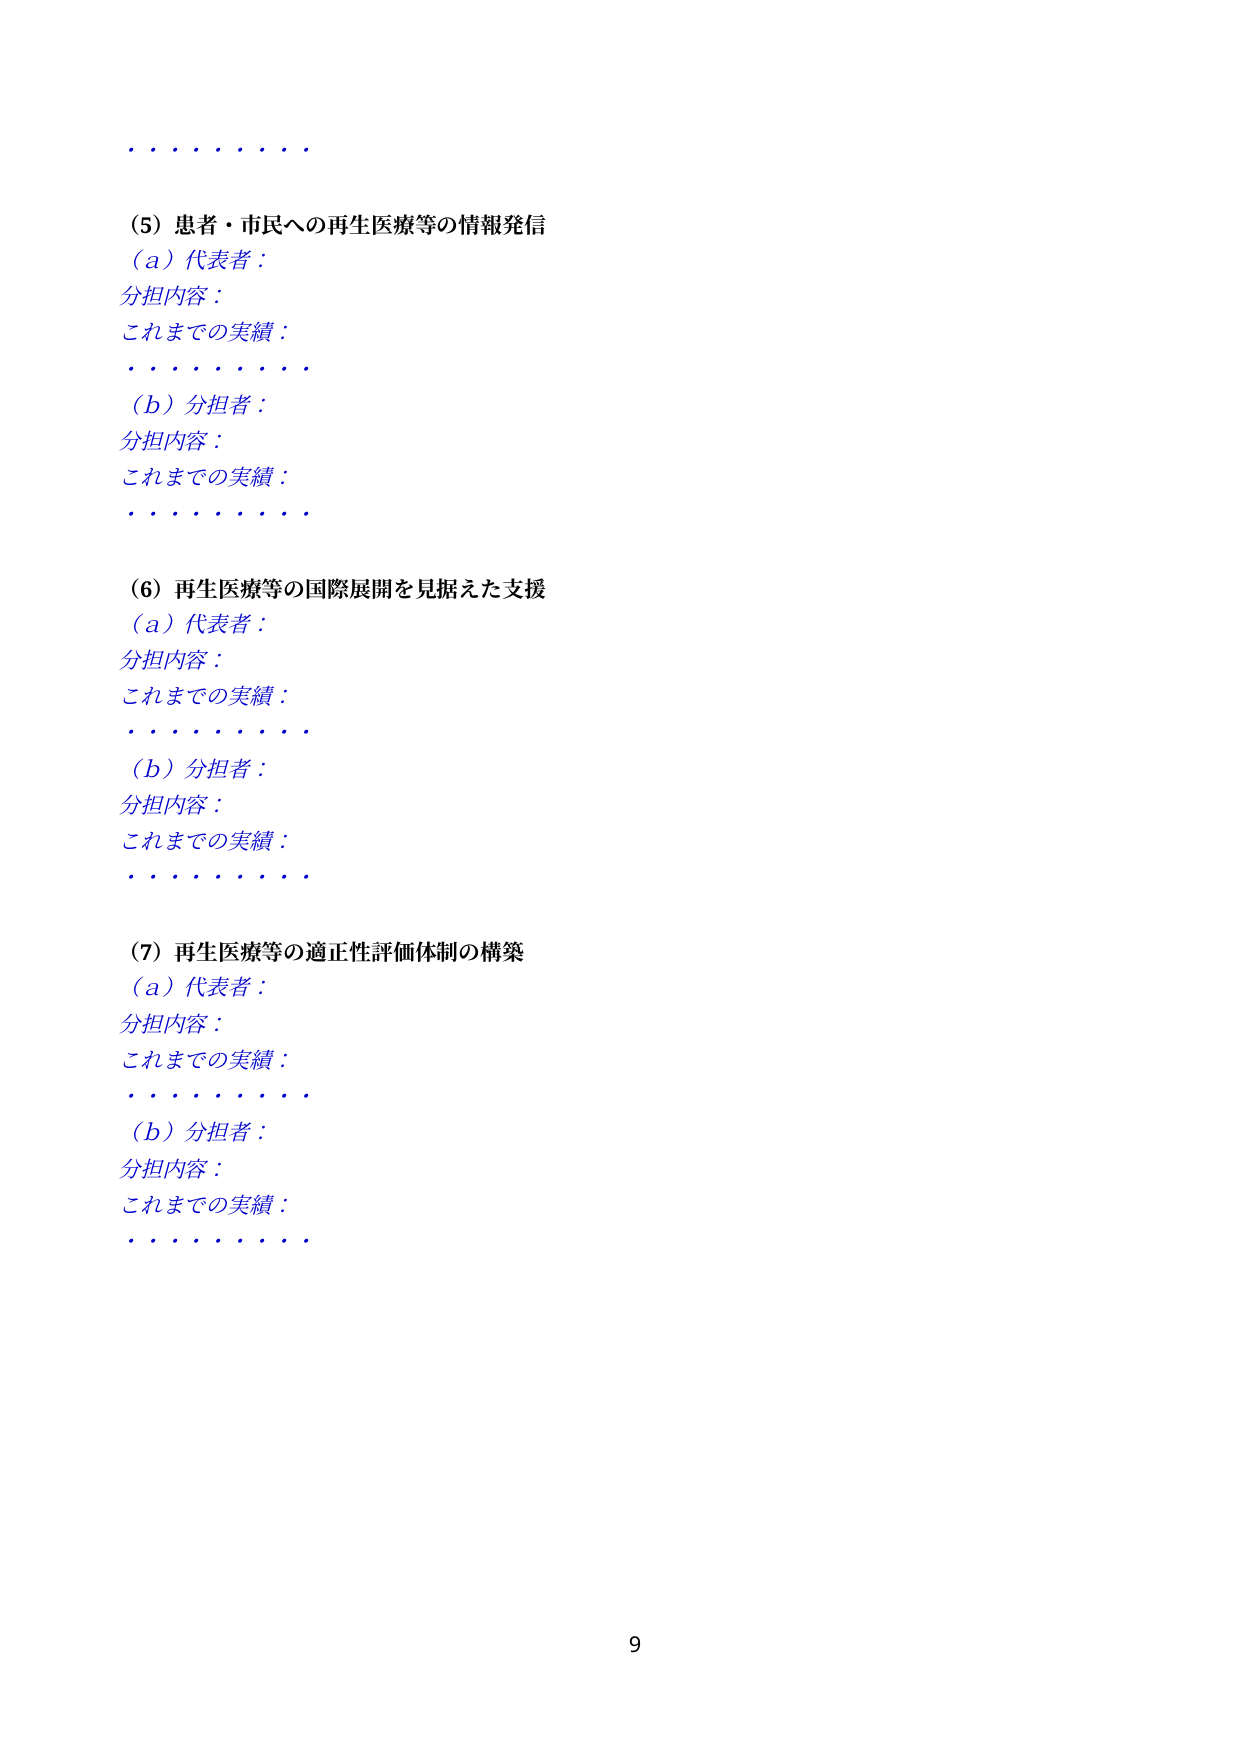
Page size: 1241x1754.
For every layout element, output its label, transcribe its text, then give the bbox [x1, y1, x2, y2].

text ・・・・・・・・・ [118, 1077, 1152, 1113]
text 分担内容： [118, 641, 1152, 677]
subtitle （5）患者・市民への再生医療等の情報発信 [118, 203, 1152, 241]
text （ｂ）分担者： [118, 749, 1152, 786]
text 分担内容： [118, 1004, 1152, 1041]
text これまでの実績： [118, 677, 1152, 713]
text これまでの実績： [118, 1186, 1152, 1222]
text ・・・・・・・・・ [118, 858, 1152, 894]
text 分担内容： [118, 1149, 1152, 1186]
text （ｂ）分担者： [118, 1113, 1152, 1149]
text これまでの実績： [118, 822, 1152, 858]
text 分担内容： [118, 422, 1152, 458]
text これまでの実績： [118, 1041, 1152, 1077]
text 分担内容： [118, 277, 1152, 313]
text ・・・・・・・・・ [118, 131, 1152, 167]
text 分担内容： [118, 786, 1152, 822]
text ・・・・・・・・・ [118, 494, 1152, 531]
text ・・・・・・・・・ [118, 1222, 1152, 1258]
subtitle （7）再生医療等の適正性評価体制の構築 [118, 931, 1152, 968]
subtitle （6）再生医療等の国際展開を見据えた支援 [118, 567, 1152, 604]
text （ｂ）分担者： [118, 386, 1152, 422]
text （ａ）代表者： [118, 604, 1152, 641]
text （ａ）代表者： [118, 241, 1152, 277]
text （ａ）代表者： [118, 968, 1152, 1004]
text ・・・・・・・・・ [118, 349, 1152, 386]
text これまでの実績： [118, 458, 1152, 494]
text ・・・・・・・・・ [118, 713, 1152, 749]
text これまでの実績： [118, 313, 1152, 349]
